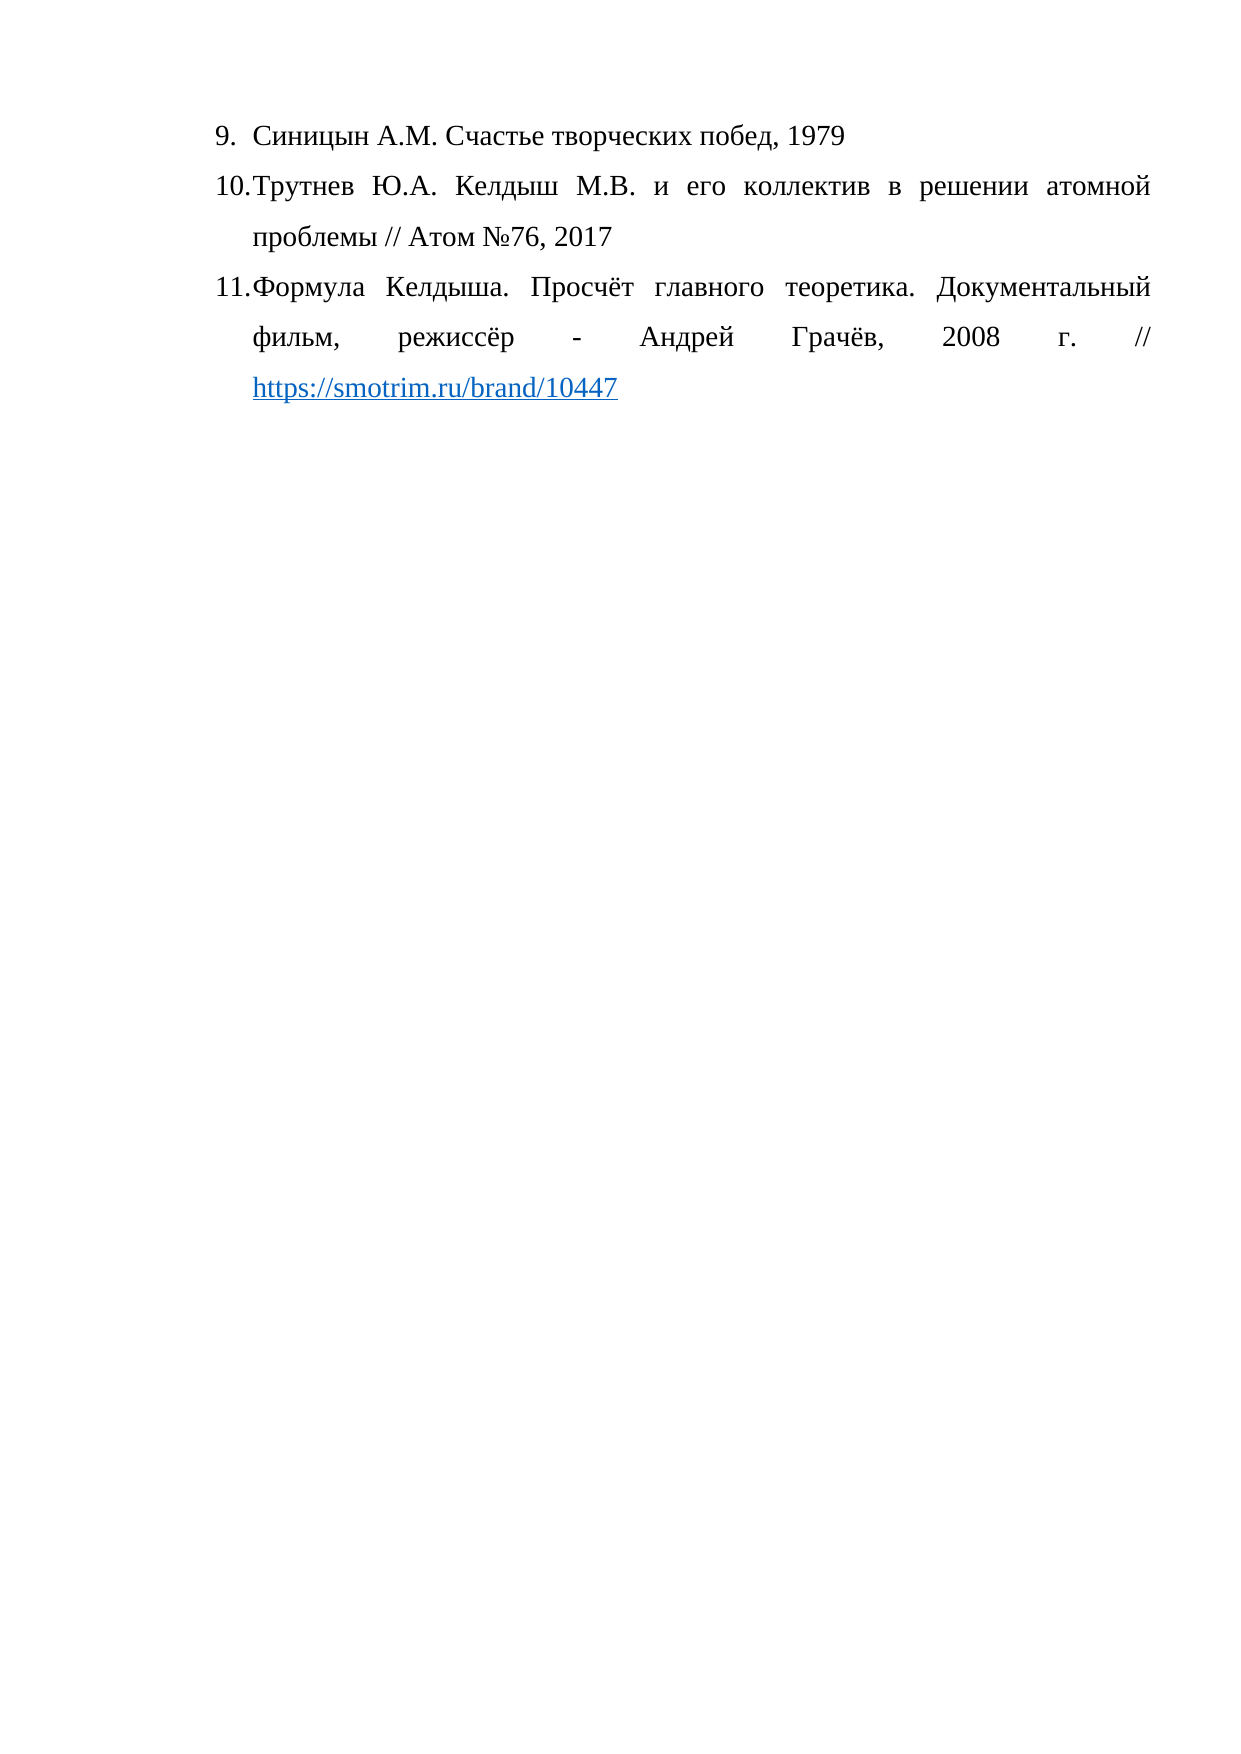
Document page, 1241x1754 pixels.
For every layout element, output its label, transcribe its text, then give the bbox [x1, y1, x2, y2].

list Трутнев Ю.А. Келдыш М.В. и его коллектив в решении атомной проблемы // Атом №76, 2017 [215, 168, 1152, 252]
list Формула Келдыша. Просчёт главного теоретика. Документальный фильм, режиссёр - Андрей Грачёв, 2008 г. // https://smotrim.ru/brand/10447 [215, 269, 1152, 403]
list Синицын А.М. Счастье творческих побед, 1979 [215, 118, 1152, 152]
